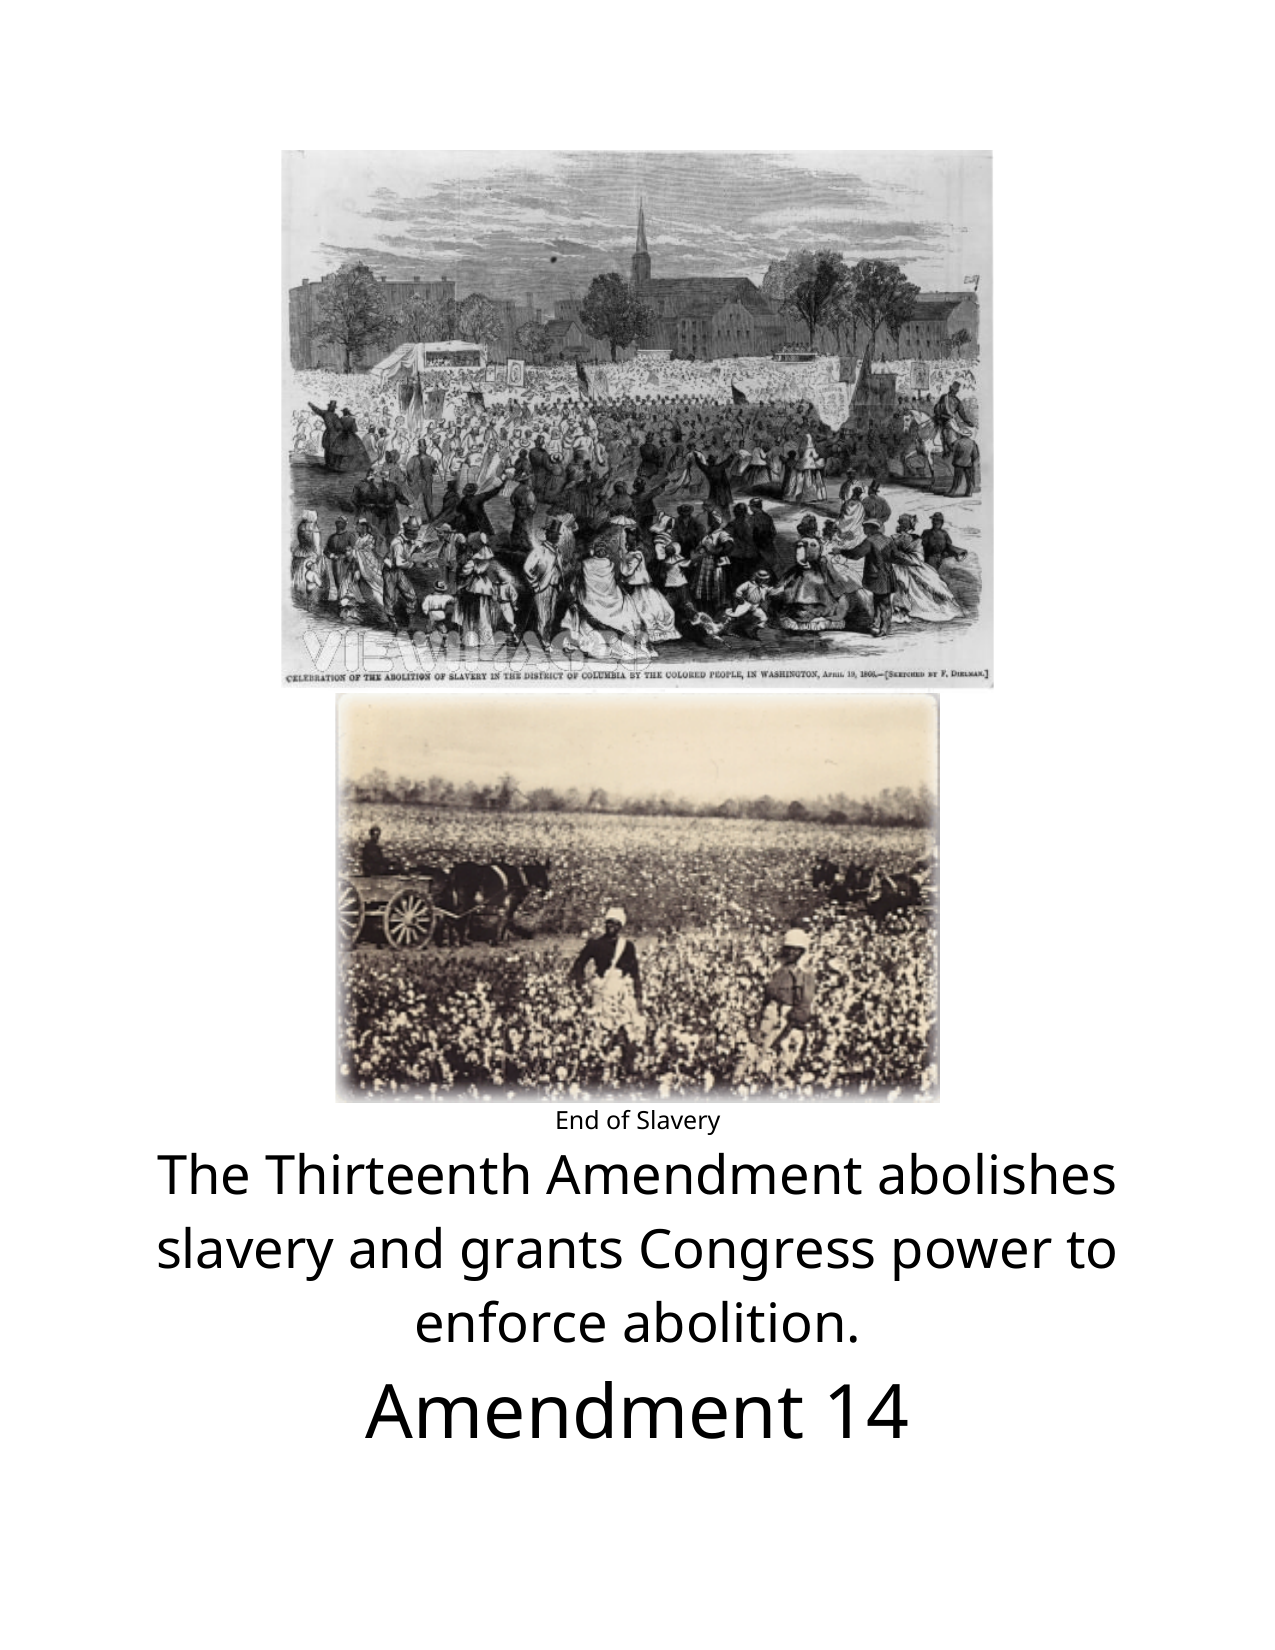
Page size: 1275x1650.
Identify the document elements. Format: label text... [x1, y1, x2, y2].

text The Thirteenth Amendment abolishes slavery and grants Congress power to enforce abolition. [150, 1137, 1125, 1358]
picture [281, 150, 994, 1103]
text End of Slavery [150, 1103, 1125, 1137]
text Amendment 14 [150, 1358, 1125, 1460]
